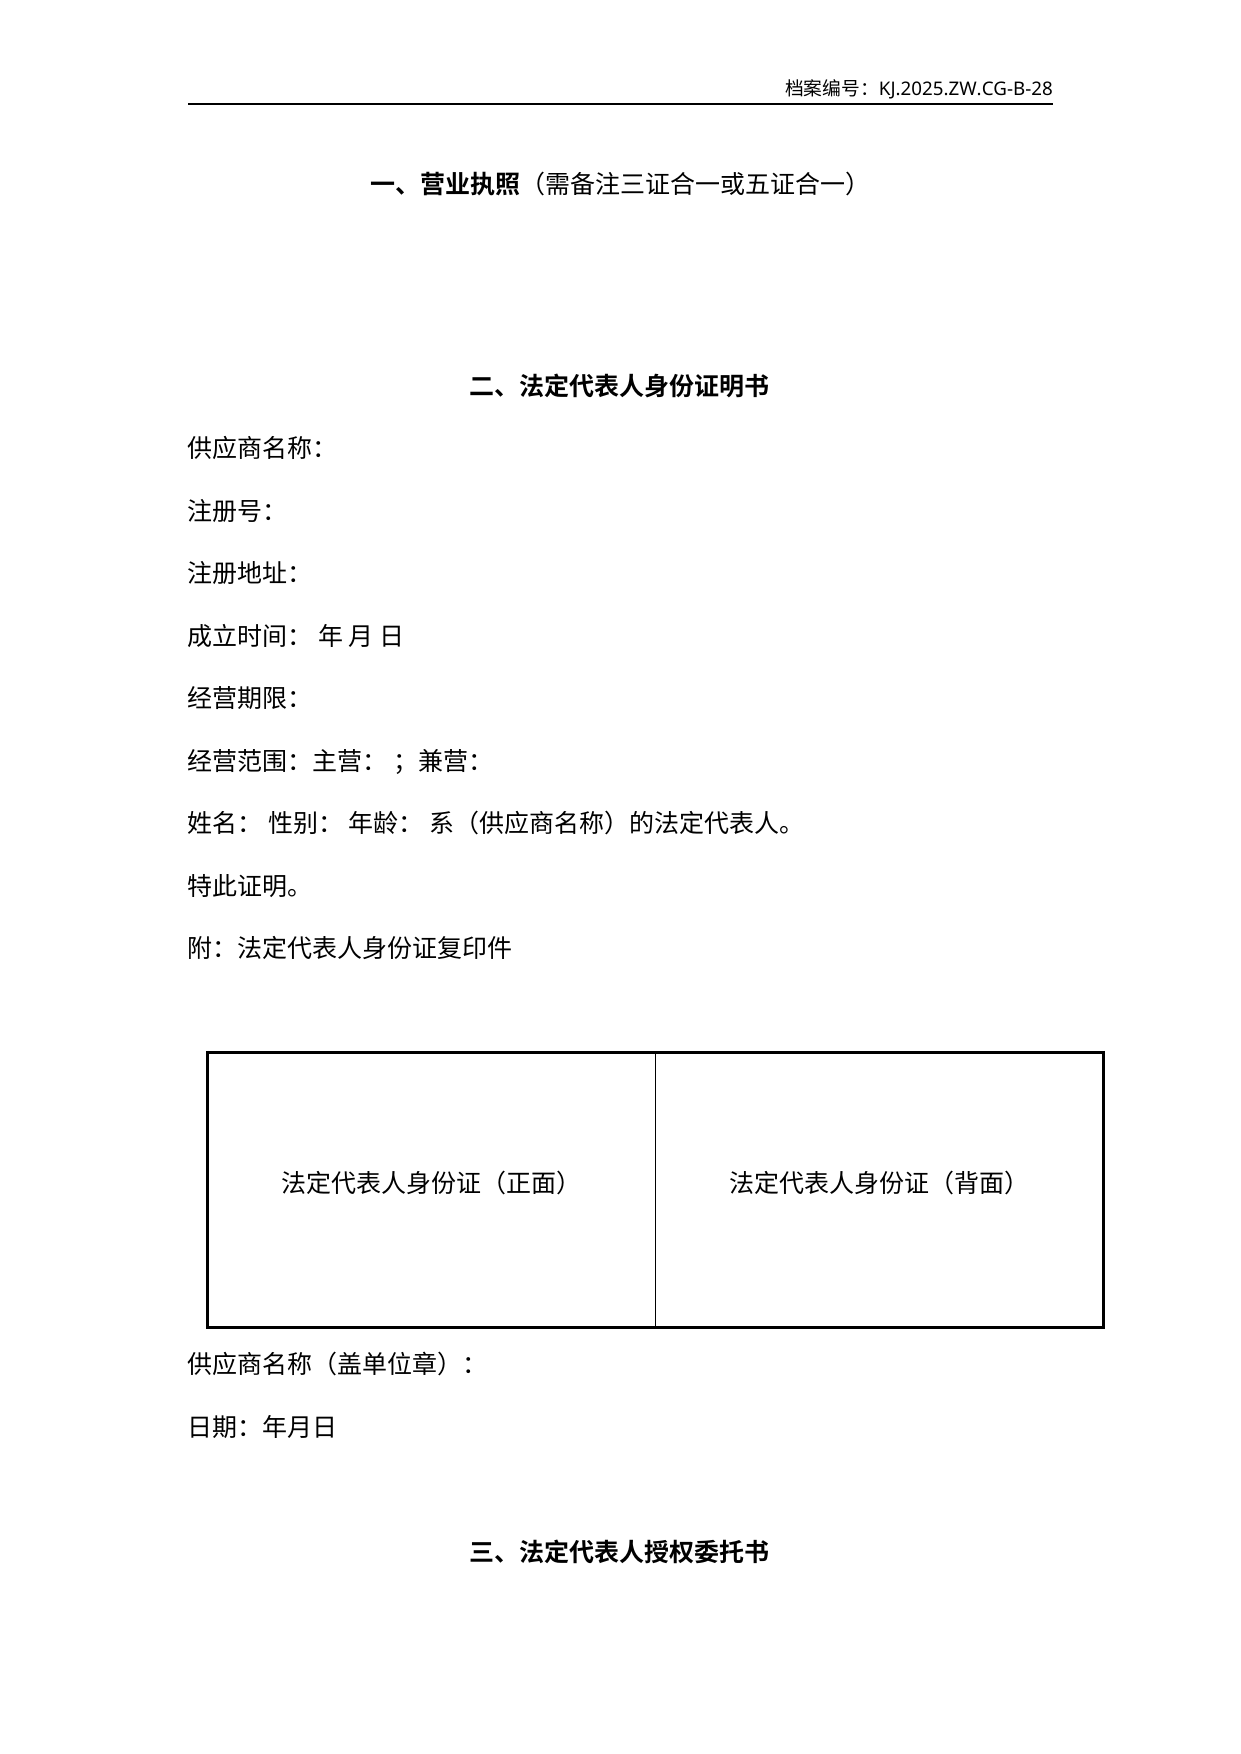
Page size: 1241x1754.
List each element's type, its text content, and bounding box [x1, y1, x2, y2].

text 日期：年月日 [187, 1403, 1009, 1444]
text 注册号： [187, 487, 1053, 528]
text 注册地址： [187, 549, 1053, 591]
text 成立时间： 年 月 日 [187, 612, 1053, 653]
text 一、营业执照（需备注三证合一或五证合一） [187, 160, 1053, 201]
text 供应商名称： [187, 424, 1053, 466]
text 经营期限： [187, 674, 1053, 716]
text 附：法定代表人身份证复印件 [187, 924, 1053, 966]
text 二、法定代表人身份证明书 [187, 362, 1050, 403]
table_header 法定代表人身份证（正面） [209, 1054, 655, 1326]
text 三、法定代表人授权委托书 [187, 1528, 1050, 1569]
text 姓名： 性别： 年龄： 系（供应商名称）的法定代表人。 [187, 799, 1053, 841]
table_header 法定代表人身份证（背面） [656, 1054, 1102, 1326]
text 经营范围：主营： ；兼营： [187, 737, 1053, 778]
text 特此证明。 [187, 862, 1053, 903]
text 供应商名称（盖单位章）： [187, 1112, 1009, 1382]
